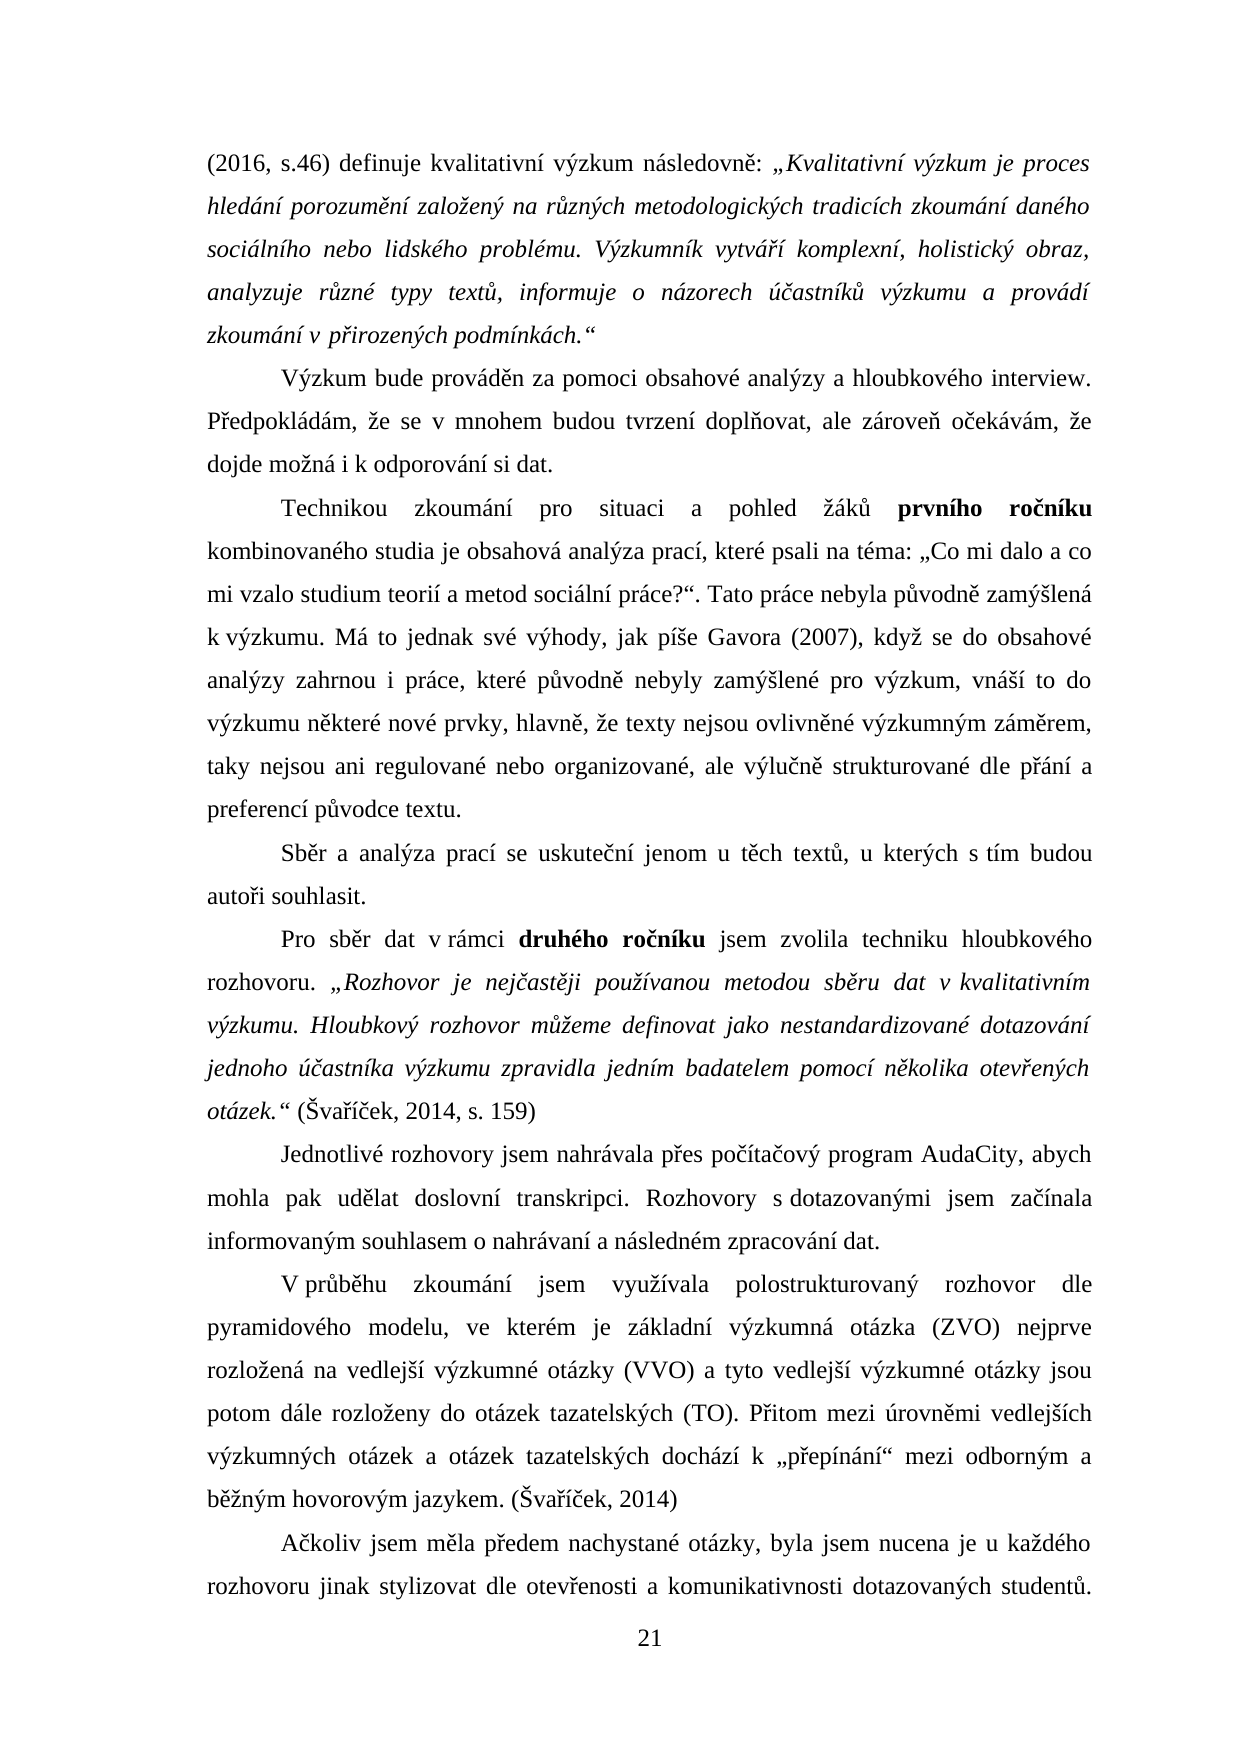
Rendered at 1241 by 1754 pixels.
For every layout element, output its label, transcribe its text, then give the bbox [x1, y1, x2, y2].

text Výzkum bude prováděn za pomoci obsahové analýzy a hloubkového interview. Předpokládám, že se v mnohem budou tvrzení doplňovat, ale zároveň očekávám, že dojde možná i k odporování si dat. [207, 363, 1092, 478]
text Jednotlivé rozhovory jsem nahrávala přes počítačový program AudaCity, abych mohla pak udělat doslovní transkripci. Rozhovory s dotazovanými jsem začínala informovaným souhlasem o nahrávaní a následném zpracování dat. [207, 1139, 1092, 1254]
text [207, 1528, 1092, 1599]
text Sběr a analýza prací se uskuteční jenom u těch textů, u kterých s tím budou autoři souhlasit. [207, 838, 1092, 909]
text V průběhu zkoumání jsem využívala polostrukturovaný rozhovor dle pyramidového modelu, ve kterém je základní výzkumná otázka (ZVO) nejprve rozložená na vedlejší výzkumné otázky (VVO) a tyto vedlejší výzkumné otázky jsou potom dále rozloženy do otázek tazatelských (TO). Přitom mezi úrovněmi vedlejších výzkumných otázek a otázek tazatelských dochází k „přepínání“ mezi odborným a běžným hovorovým jazykem. (Švaříček, 2014) [207, 1269, 1092, 1513]
text Pro sběr dat v rámci druhého ročníku jsem zvolila techniku hloubkového rozhovoru. „Rozhovor je nejčastěji používanou metodou sběru dat v kvalitativním výzkumu. Hloubkový rozhovor můžeme definovat jako nestandardizované dotazování jednoho účastníka výzkumu zpravidla jedním badatelem pomocí několika otevřených otázek.“ (Švaříček, 2014, s. 159) [207, 924, 1092, 1125]
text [207, 148, 1092, 349]
text Technikou zkoumání pro situaci a pohled žáků prvního ročníku kombinovaného studia je obsahová analýza prací, které psali na téma: „Co mi dalo a co mi vzalo studium teorií a metod sociální práce?“. Tato práce nebyla původně zamýšlená k výzkumu. Má to jednak své výhody, jak píše Gavora (2007), když se do obsahové analýzy zahrnou i práce, které původně nebyly zamýšlené pro výzkum, vnáší to do výzkumu některé nové prvky, hlavně, že texty nejsou ovlivněné výzkumným záměrem, taky nejsou ani regulované nebo organizované, ale výlučně strukturované dle přání a preferencí původce textu. [207, 493, 1092, 823]
